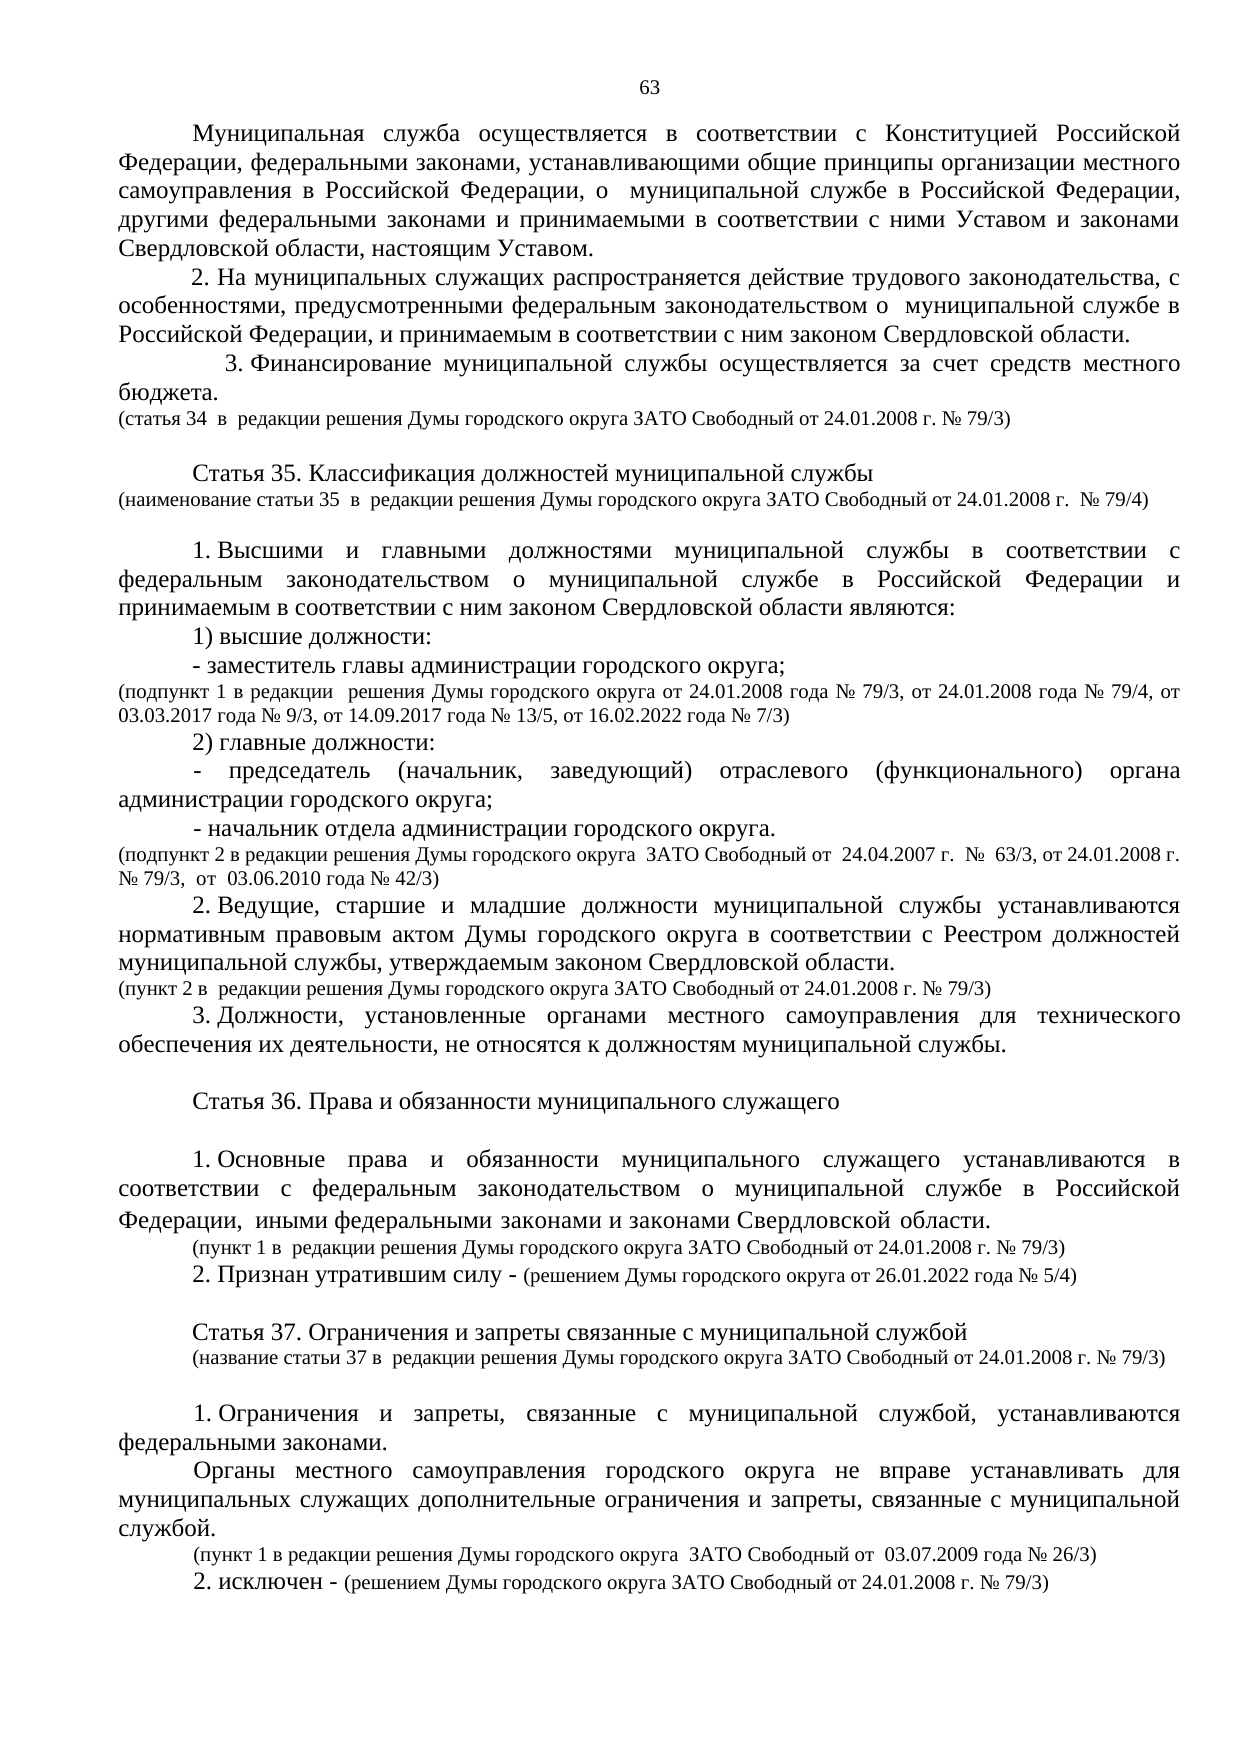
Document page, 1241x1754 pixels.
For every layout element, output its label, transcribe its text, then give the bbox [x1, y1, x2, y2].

text Статья 35. Классификация должностей муниципальной службы [118, 458, 1181, 487]
text (пункт 2 в редакции решения Думы городского округа ЗАТО Свободный от 24.01.2008 г. № 79/3) [118, 976, 1181, 1000]
text (наименование статьи 35 в редакции решения Думы городского округа ЗАТО Свободный от 24.01.2008 г. № 79/4) [118, 487, 1181, 511]
text 2. Признан утратившим силу - (решением Думы городского округа от 26.01.2022 года № 5/4) [118, 1259, 1181, 1288]
text - начальник отдела администрации городского округа. [118, 813, 1181, 842]
text (статья 34 в редакции решения Думы городского округа ЗАТО Свободный от 24.01.2008 г. № 79/3) [118, 406, 1181, 430]
text (подпункт 1 в редакции решения Думы городского округа от 24.01.2008 года № 79/3, от 24.01.2008 года № 79/4, от 03.03.2017 года № 9/3, от 14.09.2017 года № 13/5, от 16.02.2022 года № 7/3) [118, 679, 1181, 727]
text - заместитель главы администрации городского округа; [118, 650, 1181, 679]
text 1. Высшими и главными должностями муниципальной службы в соответствии с федеральным законодательством о муниципальной службе в Российской Федерации и принимаемым в соответствии с ним законом Свердловской области являются: [118, 535, 1181, 621]
text 2) главные должности: [118, 727, 1181, 756]
text Статья 36. Права и обязанности муниципального служащего [118, 1086, 1181, 1115]
text 1. Основные права и обязанности муниципального служащего устанавливаются в соответствии с федеральным законодательством о муниципальной службе в Российской Федерации, иными федеральными законами и законами Свердловской области. [118, 1144, 1181, 1235]
text 2. Ведущие, старшие и младшие должности муниципальной службы устанавливаются нормативным правовым актом Думы городского округа в соответствии с Реестром должностей муниципальной службы, утверждаемым законом Свердловской области. [118, 890, 1181, 976]
text (название статьи 37 в редакции решения Думы городского округа ЗАТО Свободный от 24.01.2008 г. № 79/3) [118, 1345, 1181, 1369]
text 1) высшие должности: [118, 621, 1181, 650]
text (пункт 1 в редакции решения Думы городского округа ЗАТО Свободный от 03.07.2009 года № 26/3) [118, 1542, 1181, 1566]
text (пункт 1 в редакции решения Думы городского округа ЗАТО Свободный от 24.01.2008 г. № 79/3) [118, 1235, 1181, 1259]
text Органы местного самоуправления городского округа не вправе устанавливать для муниципальных служащих дополнительные ограничения и запреты, связанные с муниципальной службой. [118, 1456, 1181, 1542]
text 2. На муниципальных служащих распространяется действие трудового законодательства, с особенностями, предусмотренными федеральным законодательством о муниципальной службе в Российской Федерации, и принимаемым в соответствии с ним законом Свердловской области. [118, 262, 1181, 348]
text 1. Ограничения и запреты, связанные с муниципальной службой, устанавливаются федеральными законами. [118, 1398, 1181, 1456]
text (подпункт 2 в редакции решения Думы городского округа ЗАТО Свободный от 24.04.2007 г. № 63/3, от 24.01.2008 г. № 79/3, от 03.06.2010 года № 42/3) [118, 842, 1181, 890]
text 3. Финансирование муниципальной службы осуществляется за счет средств местного бюджета. [118, 348, 1181, 406]
text 3. Должности, установленные органами местного самоуправления для технического обеспечения их деятельности, не относятся к должностям муниципальной службы. [118, 1000, 1181, 1058]
text Статья 37. Ограничения и запреты связанные с муниципальной службой [118, 1317, 1181, 1345]
text Муниципальная служба осуществляется в соответствии с Конституцией Российской Федерации, федеральными законами, устанавливающими общие принципы организации местного самоуправления в Российской Федерации, о муниципальной службе в Российской Федерации, другими федеральными законами и принимаемыми в соответствии с ними Уставом и законами Свердловской области, настоящим Уставом. [118, 118, 1181, 262]
text - председатель (начальник, заведующий) отраслевого (функционального) органа администрации городского округа; [118, 756, 1181, 813]
text 2. исключен - (решением Думы городского округа ЗАТО Свободный от 24.01.2008 г. № 79/3) [118, 1566, 1181, 1595]
